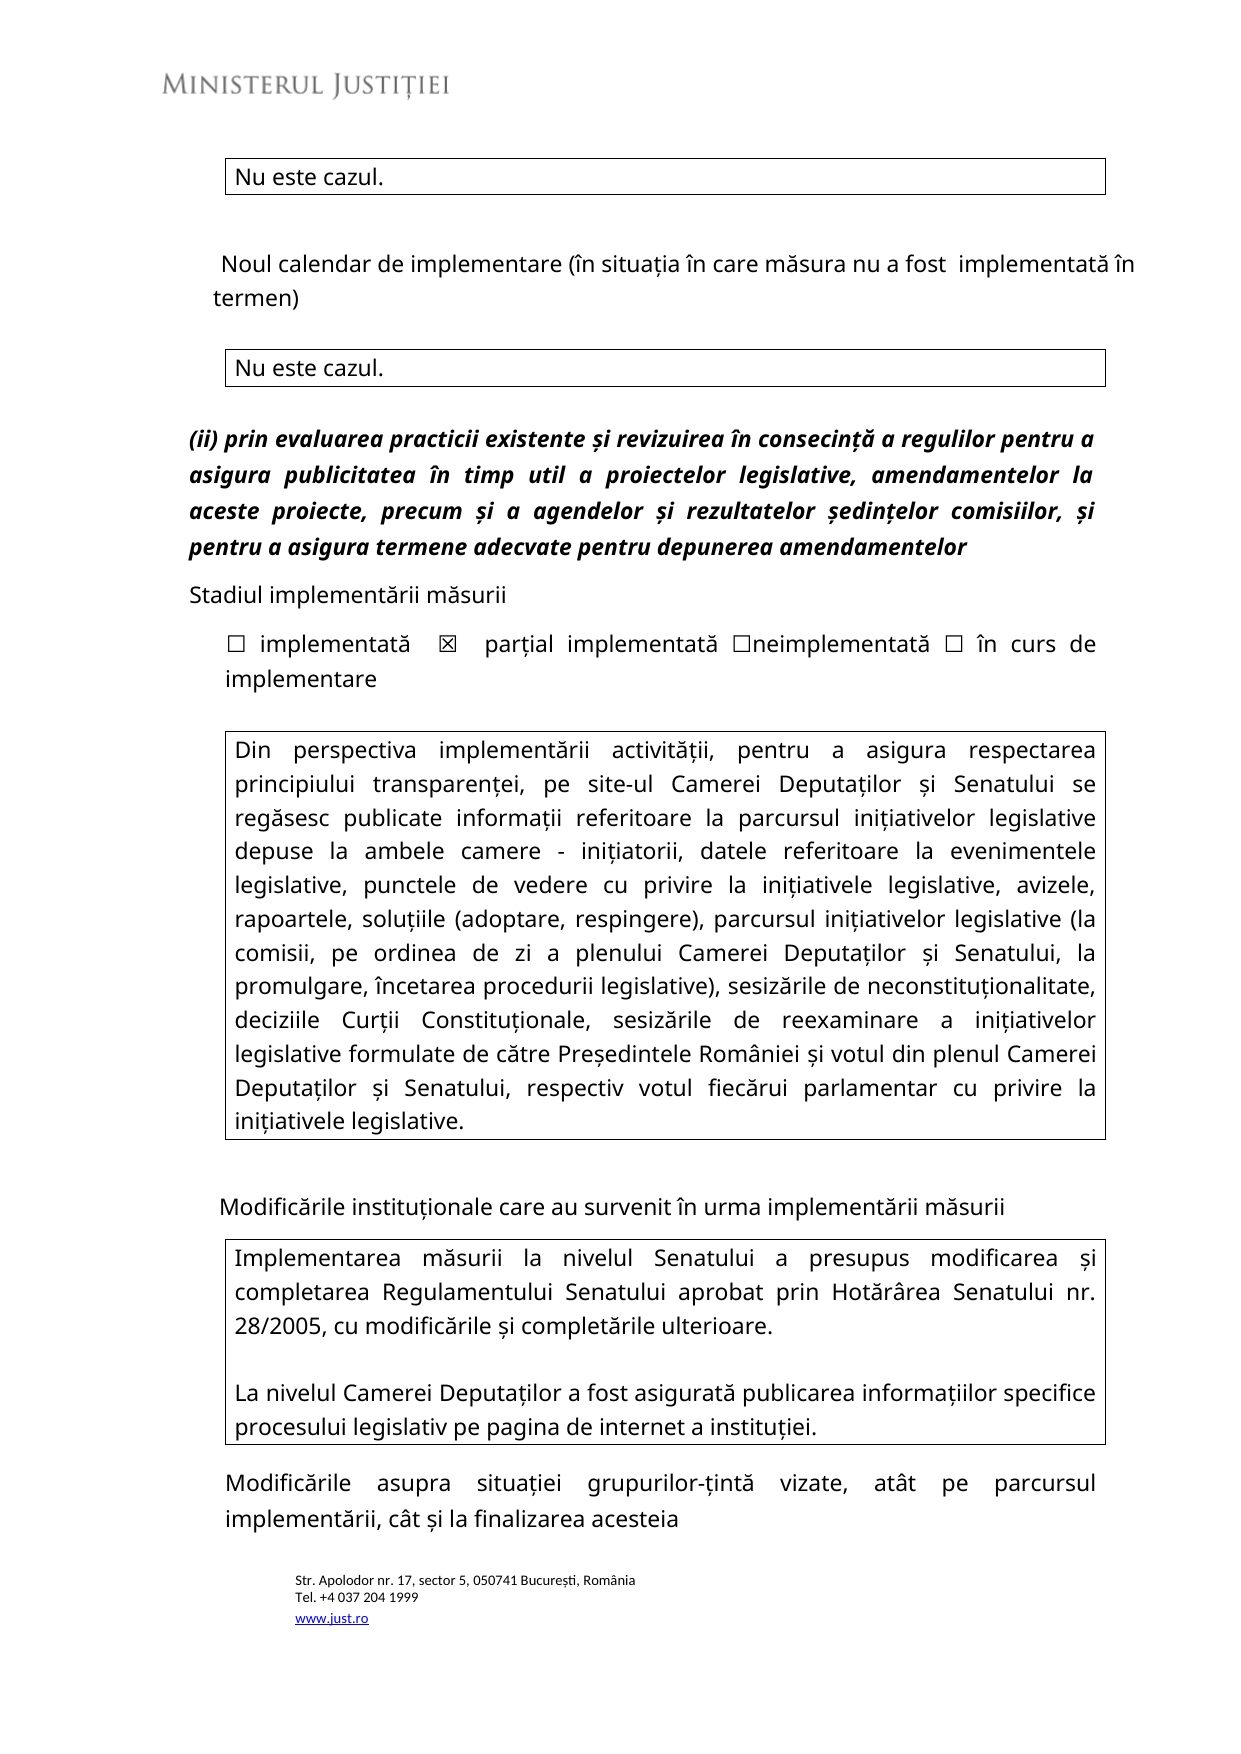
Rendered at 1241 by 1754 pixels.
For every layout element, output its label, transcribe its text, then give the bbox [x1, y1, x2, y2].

text termen) [159, 282, 1003, 313]
text Implementarea măsurii la nivelul Senatului a presupus modificarea şi completarea Regulamentului Senatului aprobat prin Hotărârea Senatului nr. 28/2005, cu modificările şi completările ulterioare. [226, 1240, 1105, 1341]
text Stadiul implementării măsurii [159, 579, 1097, 610]
text Nu este cazul. [226, 350, 1105, 386]
text Modificările asupra situației grupurilor-țintă vizate, atât pe parcursul implementării, cât și la finalizarea acesteia [225, 1498, 1097, 1534]
text La nivelul Camerei Deputaţilor a fost asigurată publicarea informaţiilor specifice procesului legislativ pe pagina de internet a instituţiei. [226, 1374, 1105, 1444]
picture [159, 9, 449, 158]
text (ii) prin evaluarea practicii existente şi revizuirea în consecinţă a regulilor pentru a asigura publicitatea în timp util a proiectelor legislative, amendamentelor la aceste proiecte, precum şi a agendelor şi rezultatelor şedinţelor comisiilor, şi pentru a asigura termene adecvate pentru depunerea amendamentelor [189, 423, 1097, 562]
text Din perspectiva implementării activităţii, pentru a asigura respectarea principiului transparenţei, pe site-ul Camerei Deputaţilor şi Senatului se regăsesc publicate informaţii referitoare la parcursul iniţiativelor legislative depuse la ambele camere - iniţiatorii, datele referitoare la evenimentele legislative, punctele de vedere cu privire la inițiativele legislative, avizele, rapoartele, soluțiile (adoptare, respingere), parcursul inițiativelor legislative (la comisii, pe ordinea de zi a plenului Camerei Deputaților şi Senatului, la promulgare, încetarea procedurii legislative), sesizările de neconstituționalitate, deciziile Curții Constituționale, sesizările de reexaminare a inițiativelor legislative formulate de către Președintele României şi votul din plenul Camerei Deputaților şi Senatului, respectiv votul fiecărui parlamentar cu privire la inițiativele legislative. [226, 732, 1105, 1139]
text Modificările instituționale care au survenit în urma implementării măsurii [159, 1191, 1097, 1222]
text ☐ implementată ☒ parțial implementată ☐neimplementată ☐ în curs de implementare [159, 627, 1097, 695]
text Nu este cazul. [226, 159, 1105, 194]
text Noul calendar de implementare (în situația în care măsura nu a fost implementată în [197, 248, 1181, 279]
